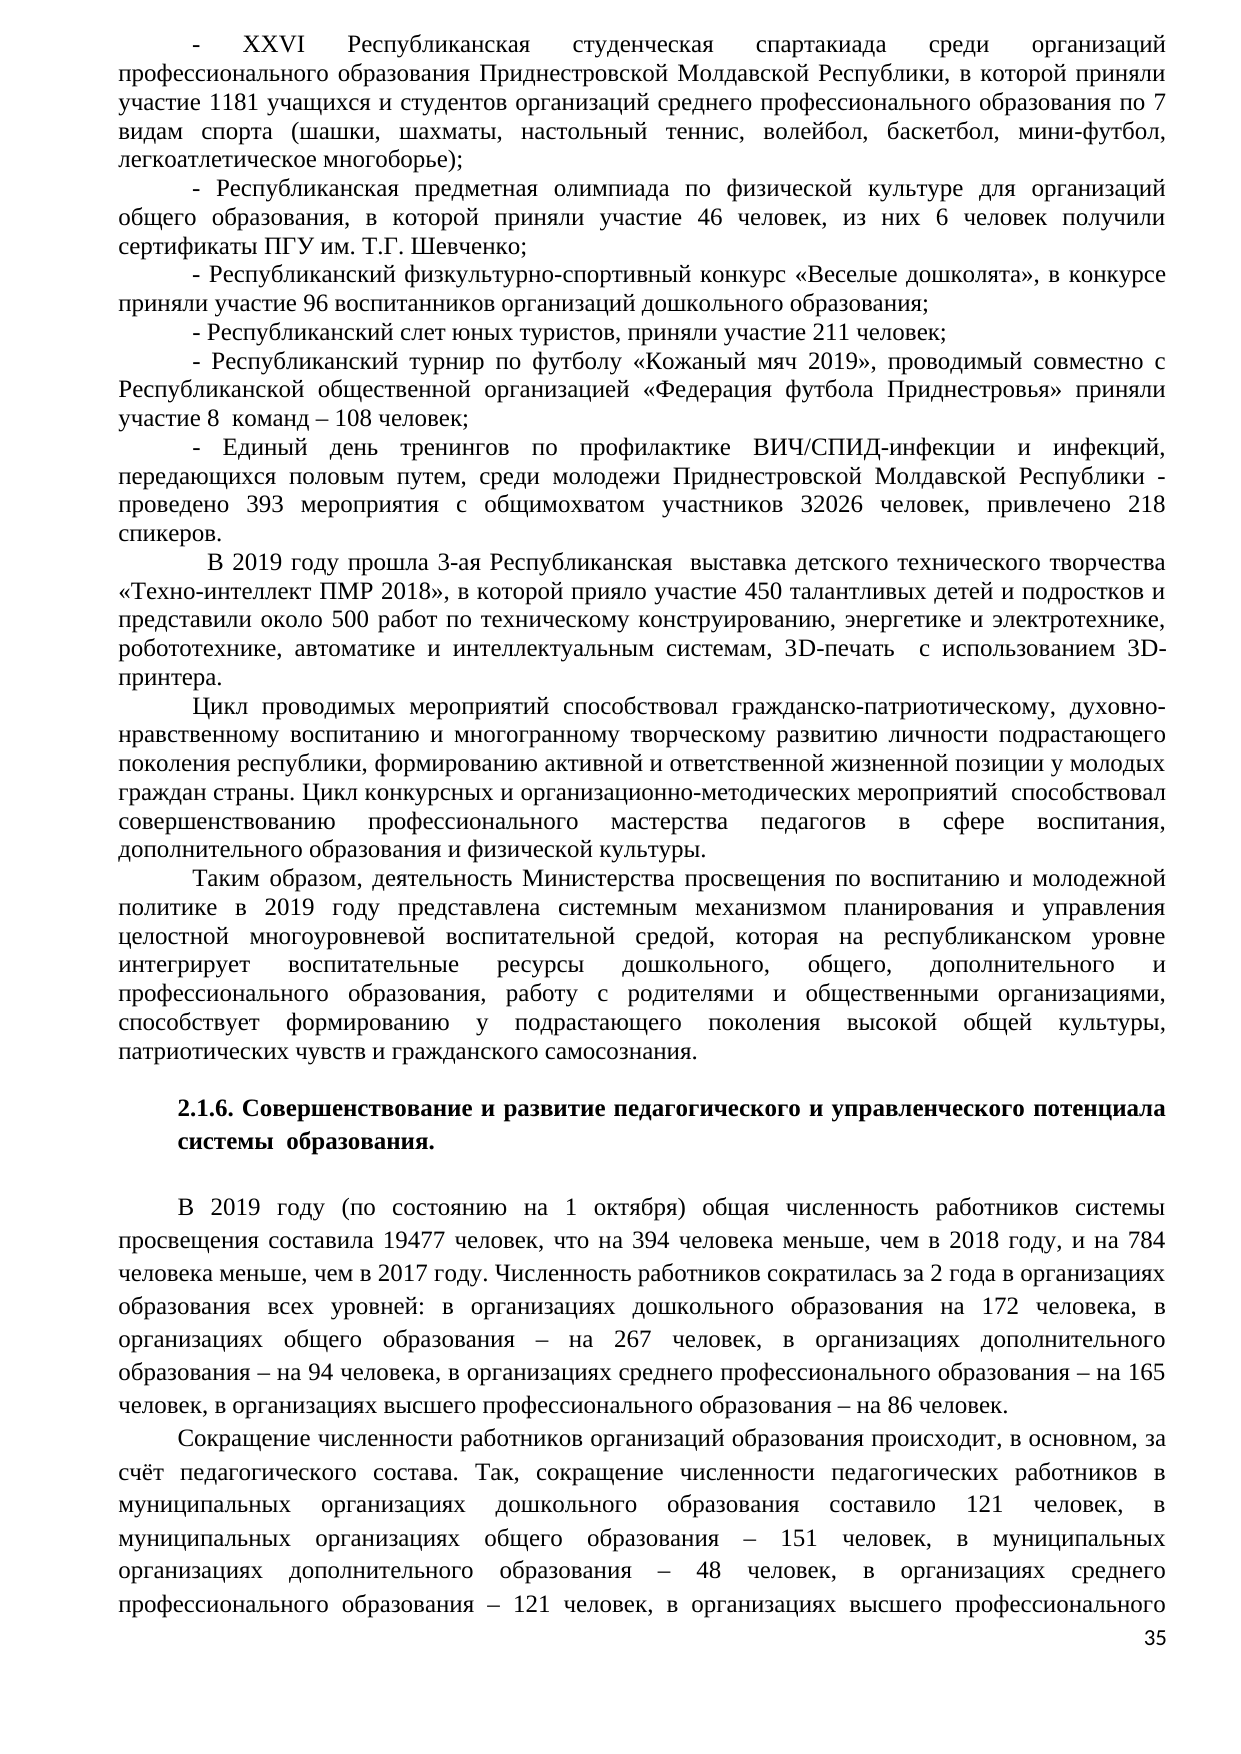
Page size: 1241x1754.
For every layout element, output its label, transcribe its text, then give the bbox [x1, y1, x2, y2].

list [118, 1423, 1167, 1617]
text - Республиканский слет юных туристов, приняли участие 211 человек; [118, 317, 1167, 346]
text 2.1.6. Совершенствование и развитие педагогического и управленческого потенциала системы образования. [177, 1093, 1167, 1155]
list В 2019 году (по состоянию на 1 октября) общая численность работников системы просвещения составила 19477 человек, что на 394 человека меньше, чем в 2018 году, и на 784 человека меньше, чем в 2017 году. Численность работников сократилась за 2 года в организациях образования всех уровней: в организациях дошкольного образования на 172 человека, в организациях общего образования – на 267 человек, в организациях дополнительного образования – на 94 человека, в организациях среднего профессионального образования – на 165 человек, в организациях высшего профессионального образования – на 86 человек. [118, 1192, 1167, 1419]
text - XXVI Республиканская студенческая спартакиада среди организаций профессионального образования Приднестровской Молдавской Республики, в которой приняли участие 1181 учащихся и студентов организаций среднего профессионального образования по 7 видам спорта (шашки, шахматы, настольный теннис, волейбол, баскетбол, мини-футбол, легкоатлетическое многоборье); [118, 29, 1167, 173]
text - Республиканский турнир по футболу «Кожаный мяч 2019», проводимый совместно с Республиканской общественной организацией «Федерация футбола Приднестровья» приняли участие 8 команд – 108 человек; [118, 346, 1167, 432]
text Цикл проводимых мероприятий способствовал гражданско-патриотическому, духовно-нравственному воспитанию и многогранному творческому развитию личности подрастающего поколения республики, формированию активной и ответственной жизненной позиции у молодых граждан страны. Цикл конкурсных и организационно-методических мероприятий способствовал совершенствованию профессионального мастерства педагогов в сфере воспитания, дополнительного образования и физической культуры. [118, 691, 1167, 863]
text В 2019 году прошла 3-ая Республиканская выставка детского технического творчества «Техно-интеллект ПМР 2018», в которой прияло участие 450 талантливых детей и подростков и представили около 500 работ по техническому конструированию, энергетике и электротехнике, робототехнике, автоматике и интеллектуальным системам, 3D-печать с использованием 3D-принтера. [118, 547, 1167, 691]
text Таким образом, деятельность Министерства просвещения по воспитанию и молодежной политике в 2019 году представлена системным механизмом планирования и управления целостной многоуровневой воспитательной средой, которая на республиканском уровне интегрирует воспитательные ресурсы дошкольного, общего, дополнительного и профессионального образования, работу с родителями и общественными организациями, способствует формированию у подрастающего поколения высокой общей культуры, патриотических чувств и гражданского самосознания. [118, 863, 1167, 1064]
text - Республиканская предметная олимпиада по физической культуре для организаций общего образования, в которой приняли участие 46 человек, из них 6 человек получили сертификаты ПГУ им. Т.Г. Шевченко; [118, 173, 1167, 259]
text - Единый день тренингов по профилактике ВИЧ/СПИД-инфекции и инфекций, передающихся половым путем, среди молодежи Приднестровской Молдавской Республики - проведено 393 мероприятия с общимохватом участников 32026 человек, привлечено 218 спикеров. [118, 432, 1167, 547]
text - Республиканский физкультурно-спортивный конкурс «Веселые дошколята», в конкурсе приняли участие 96 воспитанников организаций дошкольного образования; [118, 259, 1167, 317]
